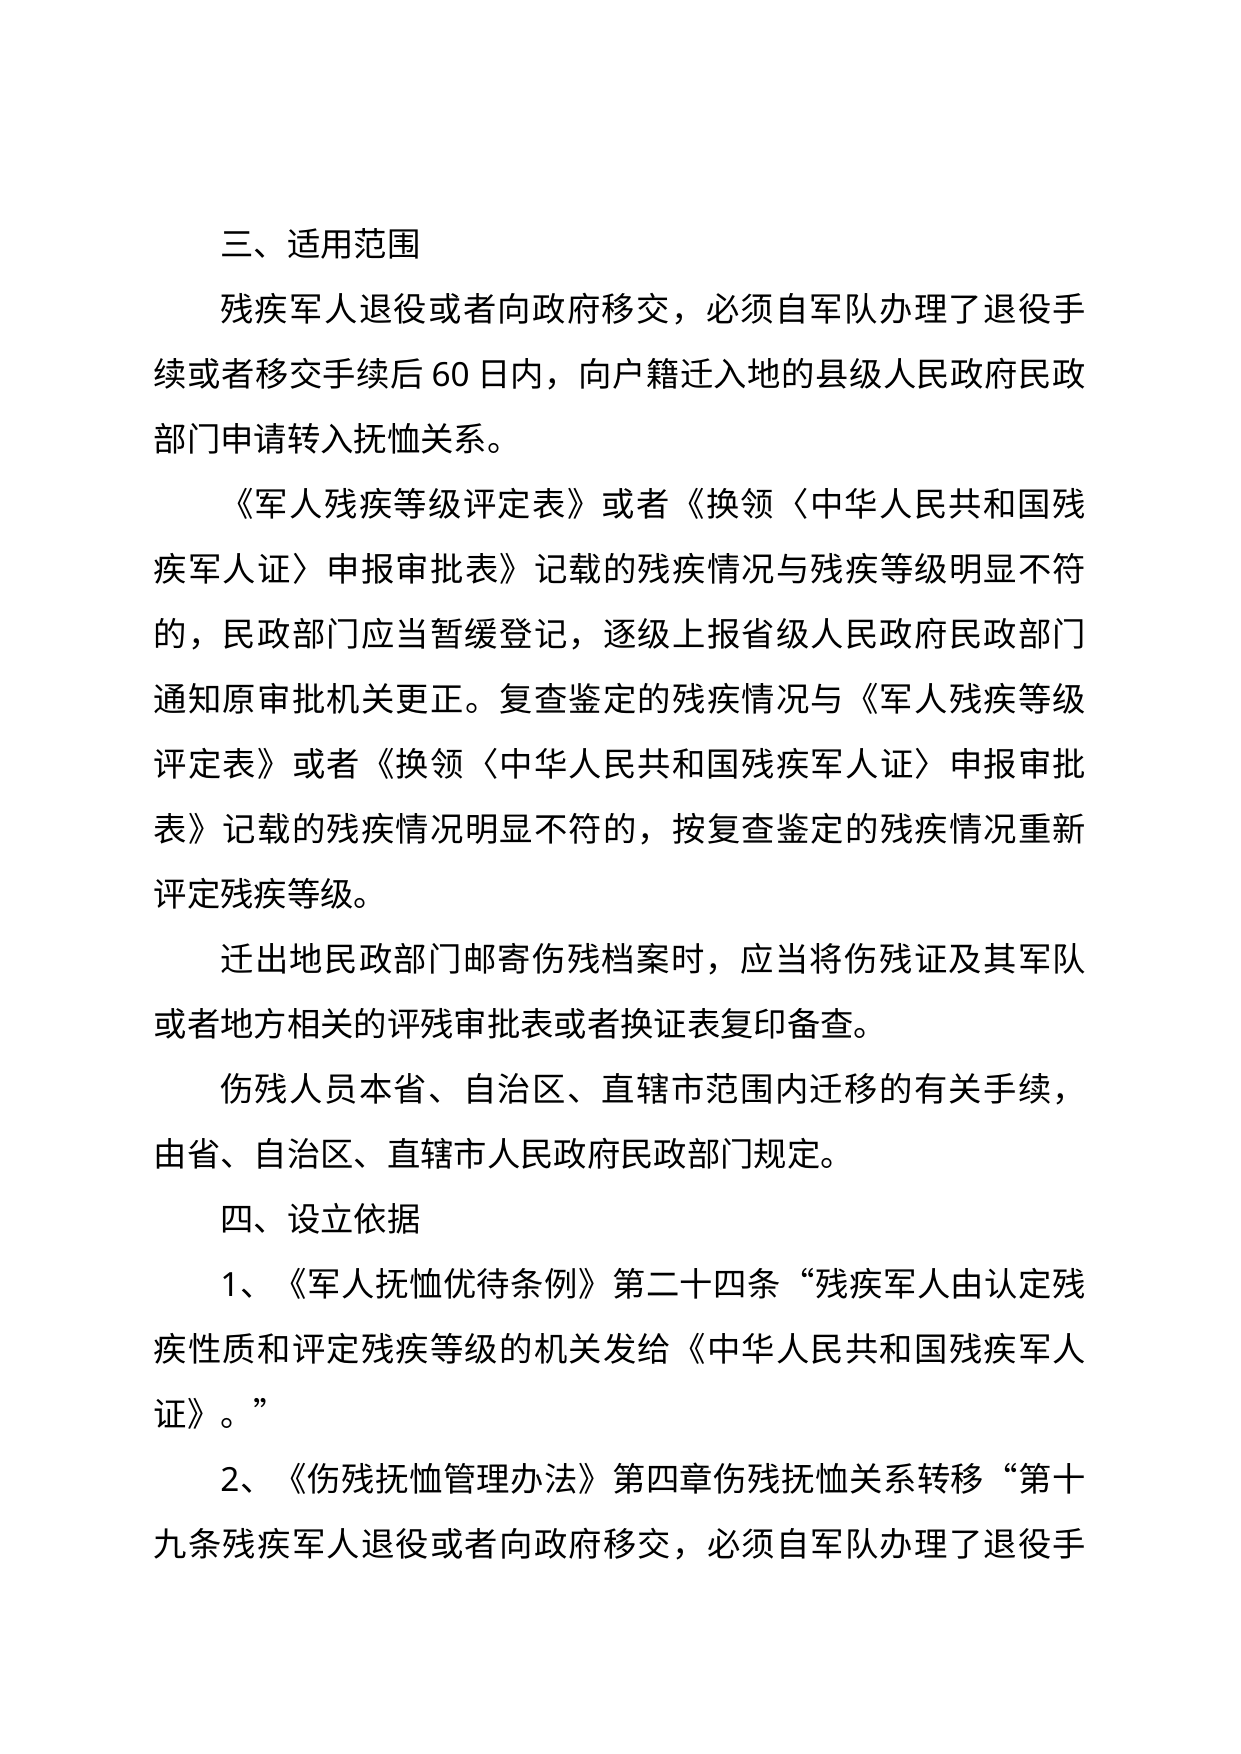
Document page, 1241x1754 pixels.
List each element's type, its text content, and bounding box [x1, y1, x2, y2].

text 三、适用范围 [153, 209, 1087, 274]
text 伤残人员本省、自治区、直辖市范围内迁移的有关手续，由省、自治区、直辖市人民政府民政部门规定。 [153, 1054, 1087, 1184]
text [153, 1444, 1087, 1574]
text 四、设立依据 [153, 1184, 1087, 1249]
text 残疾军人退役或者向政府移交，必须自军队办理了退役手续或者移交手续后60日内，向户籍迁入地的县级人民政府民政部门申请转入抚恤关系。 [153, 274, 1087, 469]
text 1、《军人抚恤优待条例》第二十四条“残疾军人由认定残疾性质和评定残疾等级的机关发给《中华人民共和国残疾军人证》。” [153, 1249, 1087, 1444]
text 《军人残疾等级评定表》或者《换领〈中华人民共和国残疾军人证〉申报审批表》记载的残疾情况与残疾等级明显不符的，民政部门应当暂缓登记，逐级上报省级人民政府民政部门通知原审批机关更正。复查鉴定的残疾情况与《军人残疾等级评定表》或者《换领〈中华人民共和国残疾军人证〉申报审批表》记载的残疾情况明显不符的，按复查鉴定的残疾情况重新评定残疾等级。 [153, 469, 1087, 924]
text 迁出地民政部门邮寄伤残档案时，应当将伤残证及其军队或者地方相关的评残审批表或者换证表复印备查。 [153, 924, 1087, 1054]
